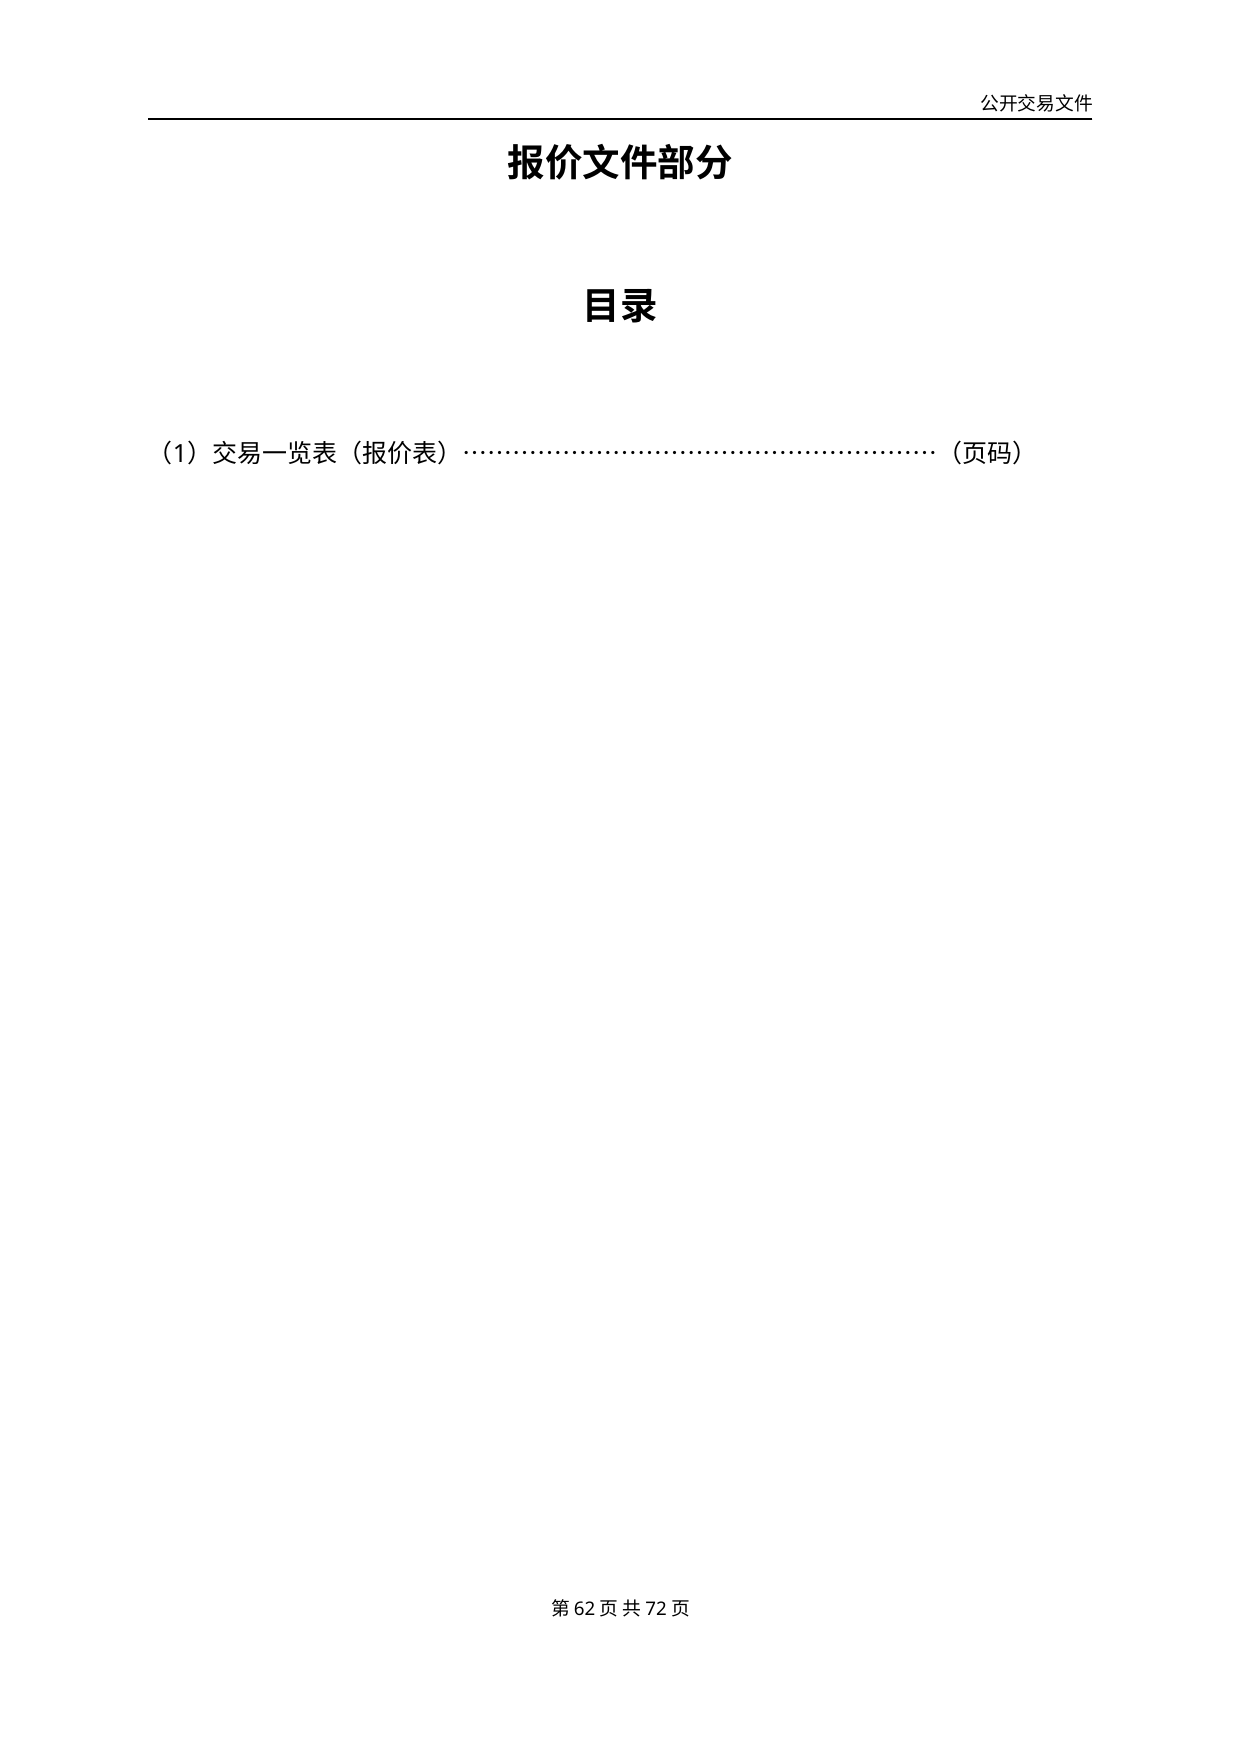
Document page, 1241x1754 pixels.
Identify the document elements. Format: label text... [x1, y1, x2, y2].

text 报价文件部分 [148, 133, 1092, 187]
text （1）交易一览表（报价表）…………………………………………………（页码） [148, 433, 1092, 470]
text 目录 [148, 276, 1092, 330]
